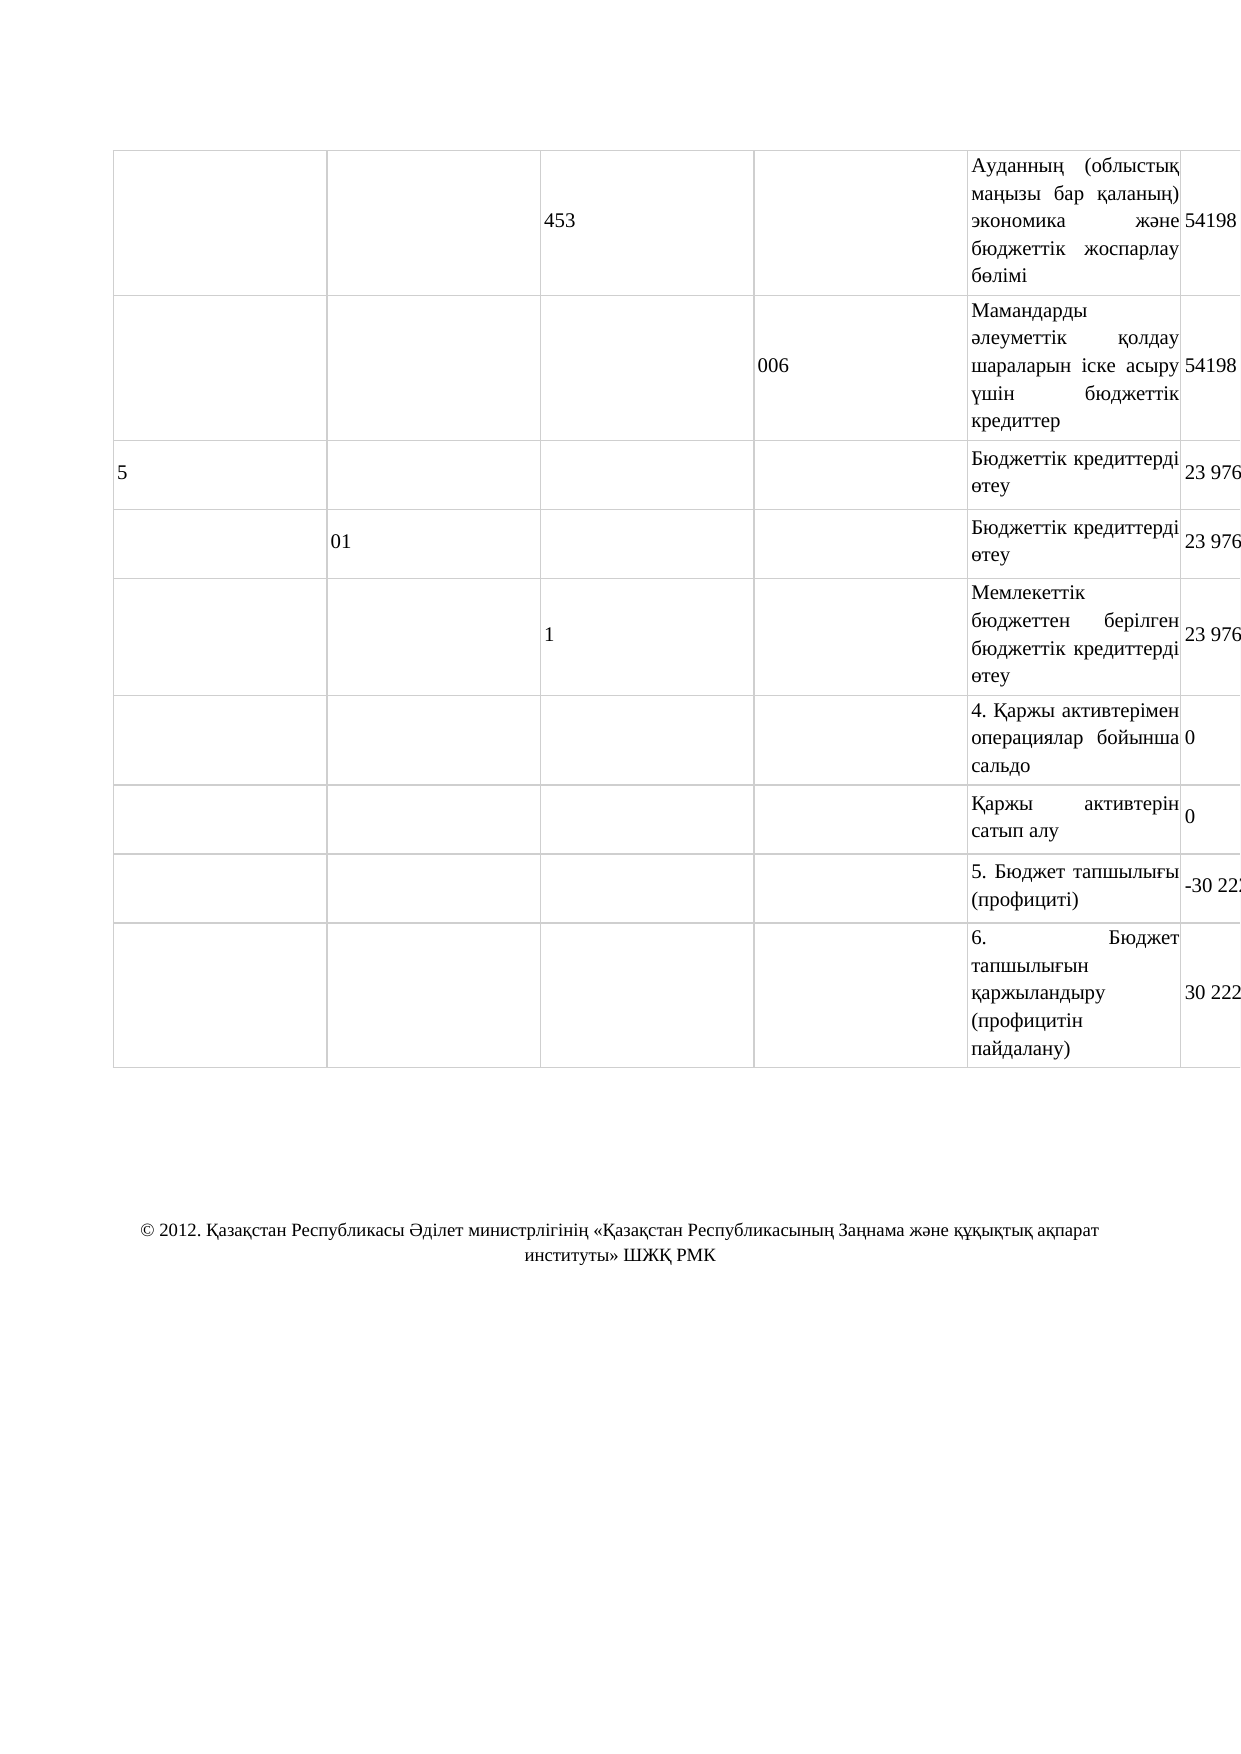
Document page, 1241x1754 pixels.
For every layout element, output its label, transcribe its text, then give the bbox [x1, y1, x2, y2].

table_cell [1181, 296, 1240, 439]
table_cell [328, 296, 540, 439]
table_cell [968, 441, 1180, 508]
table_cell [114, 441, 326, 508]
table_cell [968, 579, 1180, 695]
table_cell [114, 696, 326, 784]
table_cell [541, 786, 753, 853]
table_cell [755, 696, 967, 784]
text © 2012. Қазақстан Республикасы Әділет министрлігінің «Қазақстан Республикасының Заңнама және құқықтық ақпарат институты» ШЖҚ РМК [112, 1219, 1128, 1266]
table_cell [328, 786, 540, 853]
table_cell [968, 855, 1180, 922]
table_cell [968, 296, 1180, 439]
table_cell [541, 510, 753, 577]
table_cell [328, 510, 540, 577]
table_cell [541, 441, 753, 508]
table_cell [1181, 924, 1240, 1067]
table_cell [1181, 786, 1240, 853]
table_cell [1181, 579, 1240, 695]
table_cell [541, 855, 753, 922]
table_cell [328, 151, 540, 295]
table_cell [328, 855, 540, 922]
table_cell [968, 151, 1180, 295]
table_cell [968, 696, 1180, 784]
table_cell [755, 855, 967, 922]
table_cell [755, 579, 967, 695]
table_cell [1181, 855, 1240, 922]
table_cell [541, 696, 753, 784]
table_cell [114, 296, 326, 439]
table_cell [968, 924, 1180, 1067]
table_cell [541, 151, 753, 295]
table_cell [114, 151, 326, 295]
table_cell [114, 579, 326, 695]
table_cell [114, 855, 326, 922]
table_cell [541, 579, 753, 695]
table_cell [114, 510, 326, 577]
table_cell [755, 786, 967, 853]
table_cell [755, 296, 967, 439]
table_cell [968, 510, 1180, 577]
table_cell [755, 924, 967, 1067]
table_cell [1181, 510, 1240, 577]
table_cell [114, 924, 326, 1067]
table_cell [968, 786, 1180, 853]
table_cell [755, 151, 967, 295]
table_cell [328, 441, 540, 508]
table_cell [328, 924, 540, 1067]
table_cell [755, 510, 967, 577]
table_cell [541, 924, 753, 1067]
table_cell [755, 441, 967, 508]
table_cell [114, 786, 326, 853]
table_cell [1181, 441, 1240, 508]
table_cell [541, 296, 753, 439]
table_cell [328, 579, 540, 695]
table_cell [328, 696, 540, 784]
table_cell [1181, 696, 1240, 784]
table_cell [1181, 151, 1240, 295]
